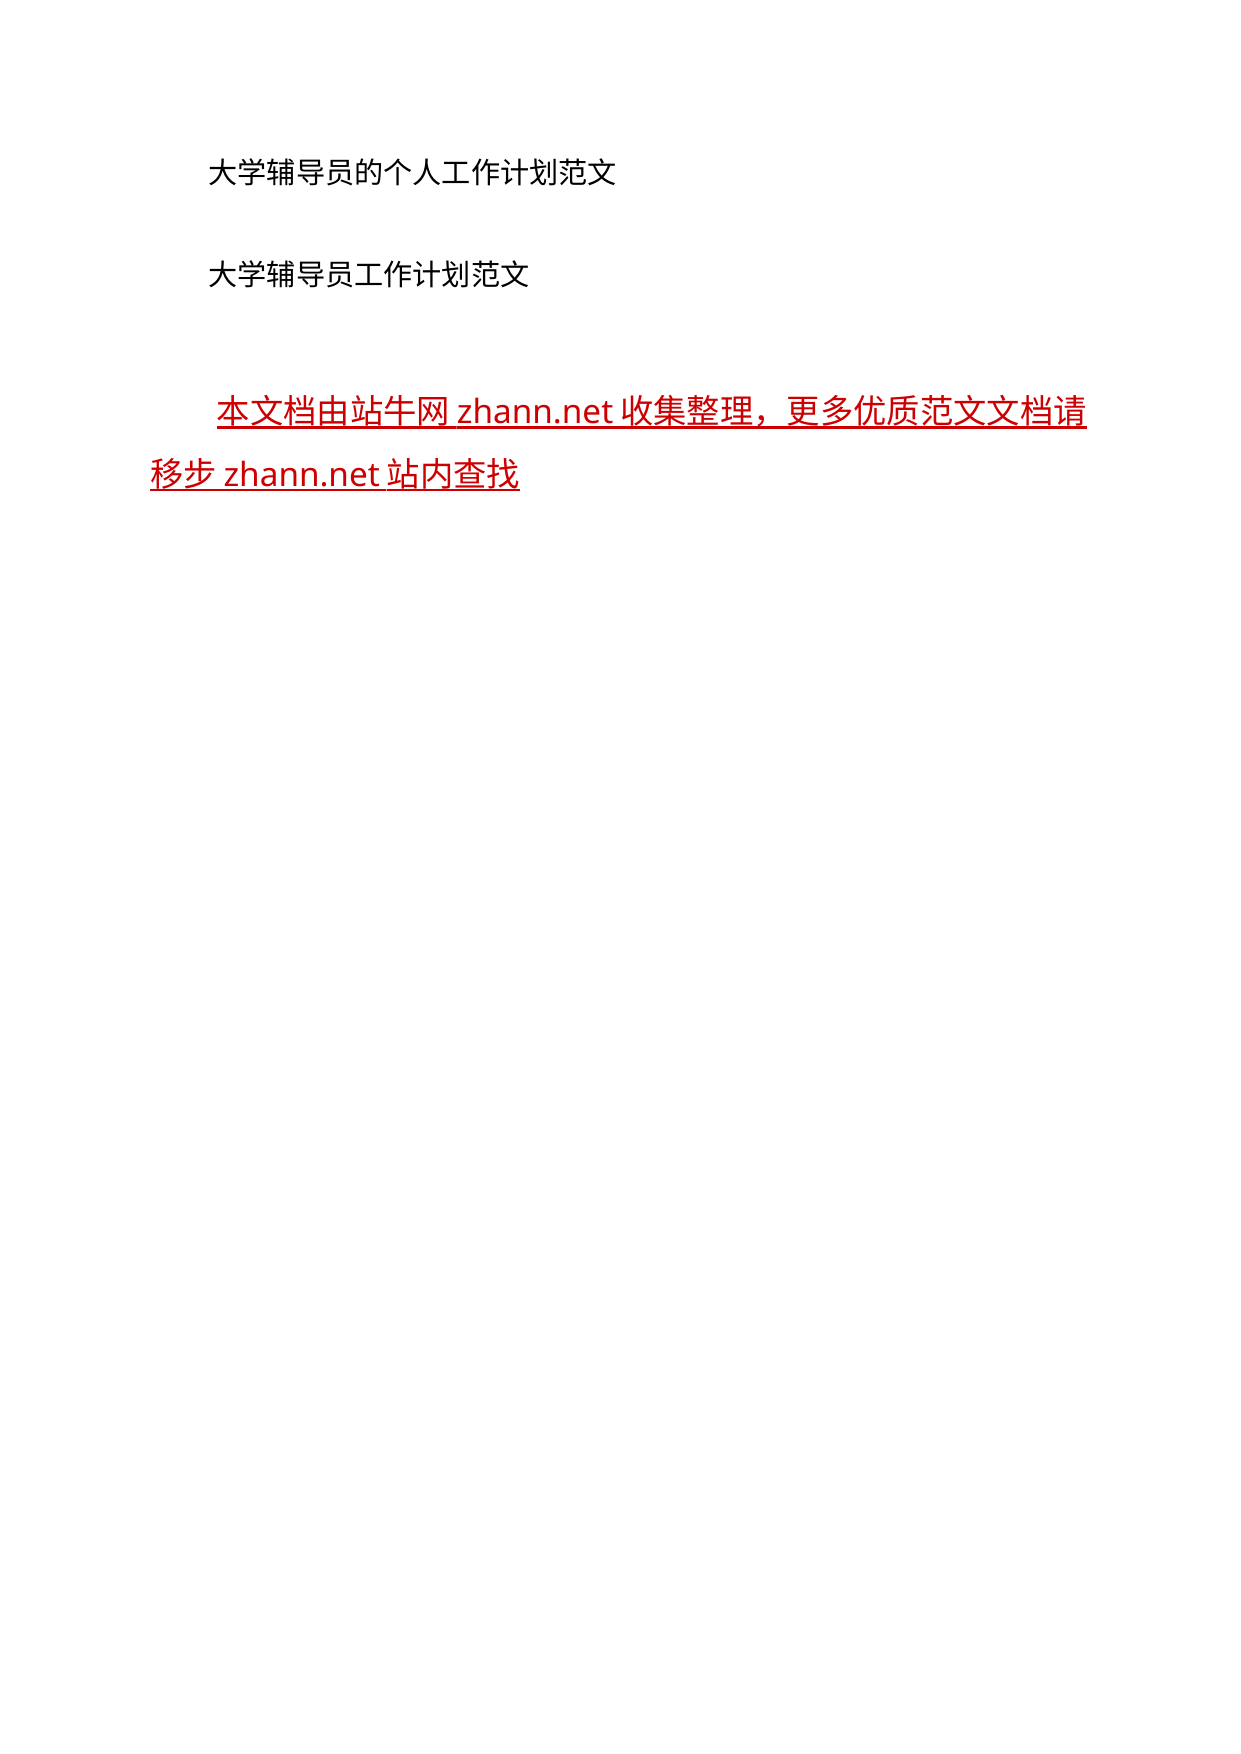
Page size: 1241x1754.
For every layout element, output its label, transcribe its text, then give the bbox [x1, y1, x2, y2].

text 大学辅导员的个人工作计划范文 [150, 150, 1090, 192]
text 大学辅导员工作计划范文 [150, 252, 1090, 294]
text 本文档由站牛网zhann.net收集整理，更多优质范文文档请移步zhann.net站内查找 [150, 385, 1090, 496]
